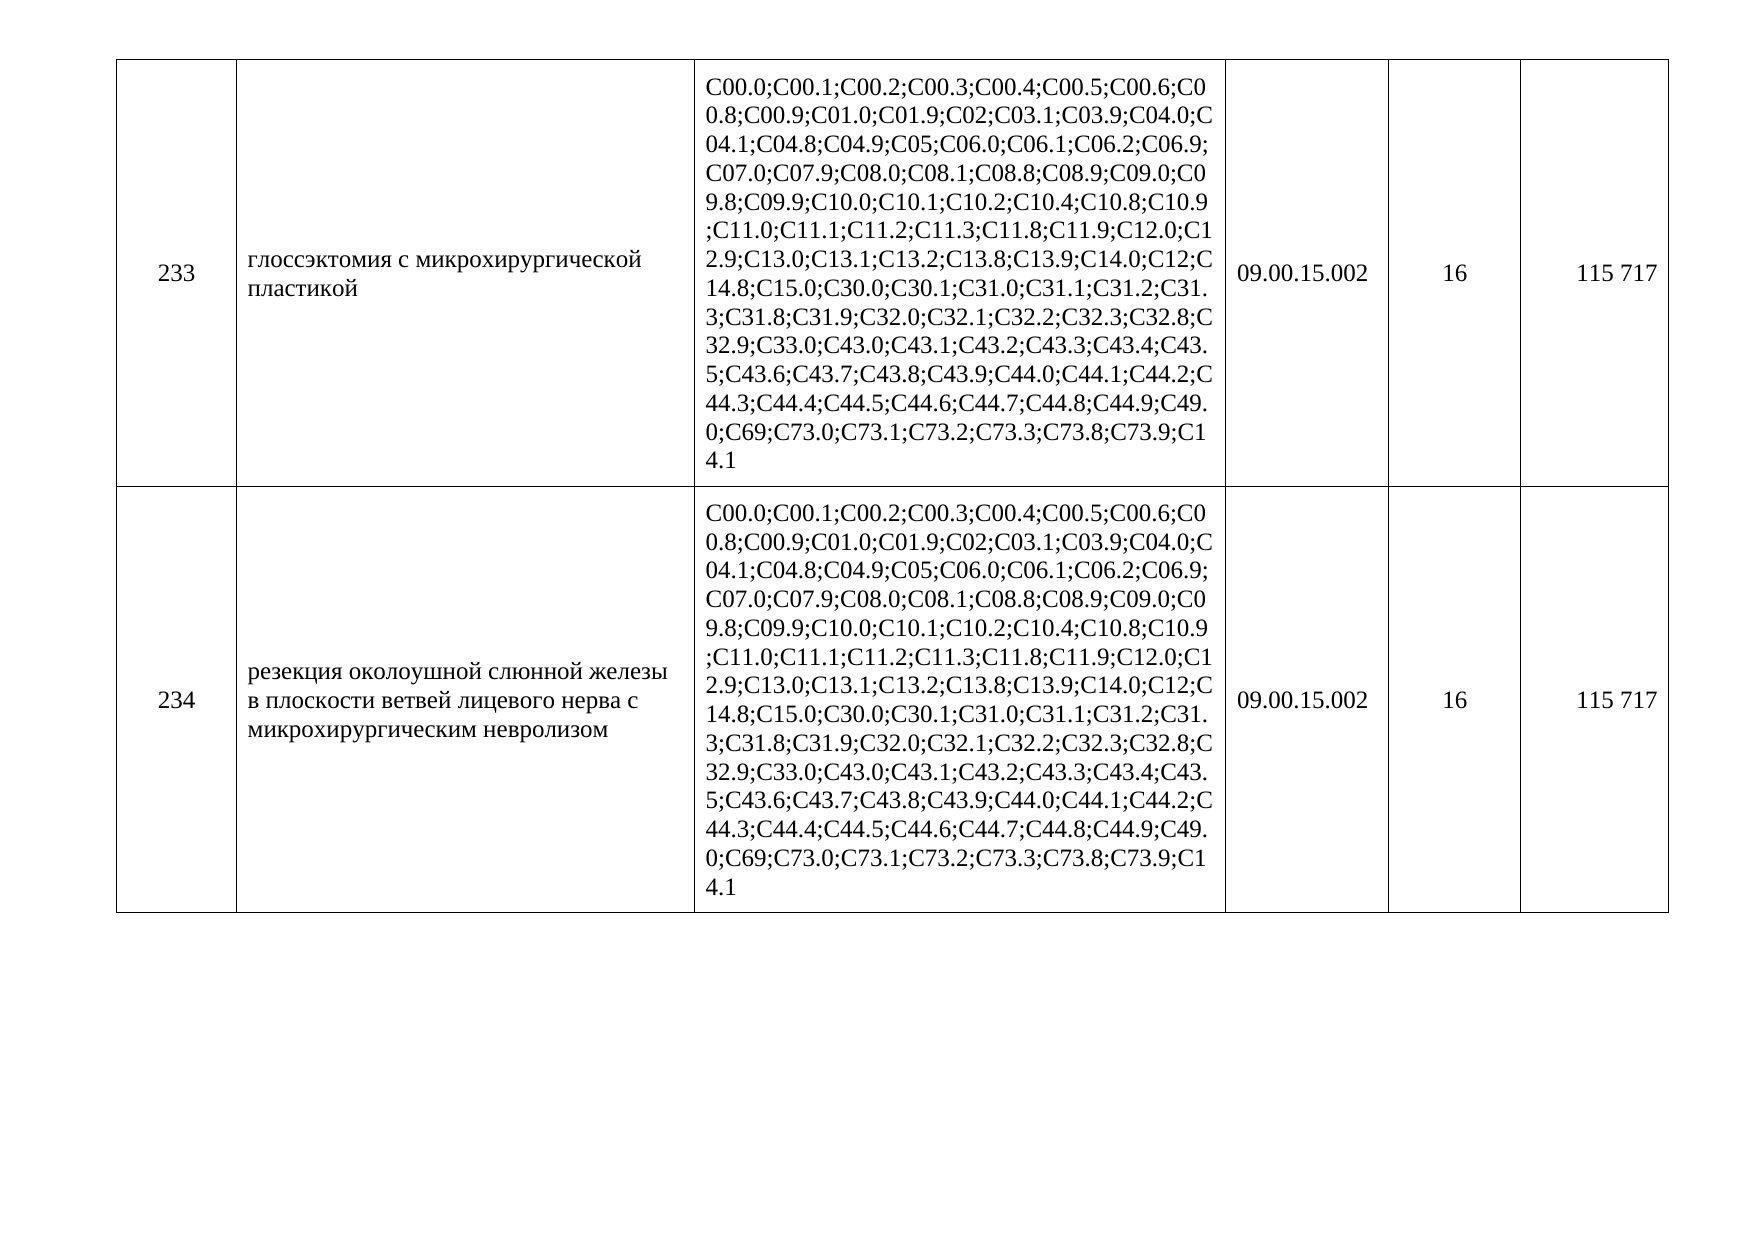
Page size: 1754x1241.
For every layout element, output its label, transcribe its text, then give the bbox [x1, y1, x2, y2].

table_cell 09.00.15.002 [1226, 60, 1388, 486]
table_cell глоссэктомия с микрохирургической пластикой [237, 60, 694, 486]
table_cell 115 717 [1521, 60, 1668, 486]
table_cell 234 [117, 487, 236, 912]
table_cell 16 [1389, 487, 1520, 912]
table_cell 115 717 [1521, 487, 1668, 912]
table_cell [695, 60, 1225, 486]
table_cell 09.00.15.002 [1226, 487, 1388, 912]
table_cell 16 [1389, 60, 1520, 486]
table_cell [695, 487, 1225, 912]
table_cell 233 [117, 60, 236, 486]
table_cell резекция околоушной слюнной железы в плоскости ветвей лицевого нерва с микрохирургическим невролизом [237, 487, 694, 912]
